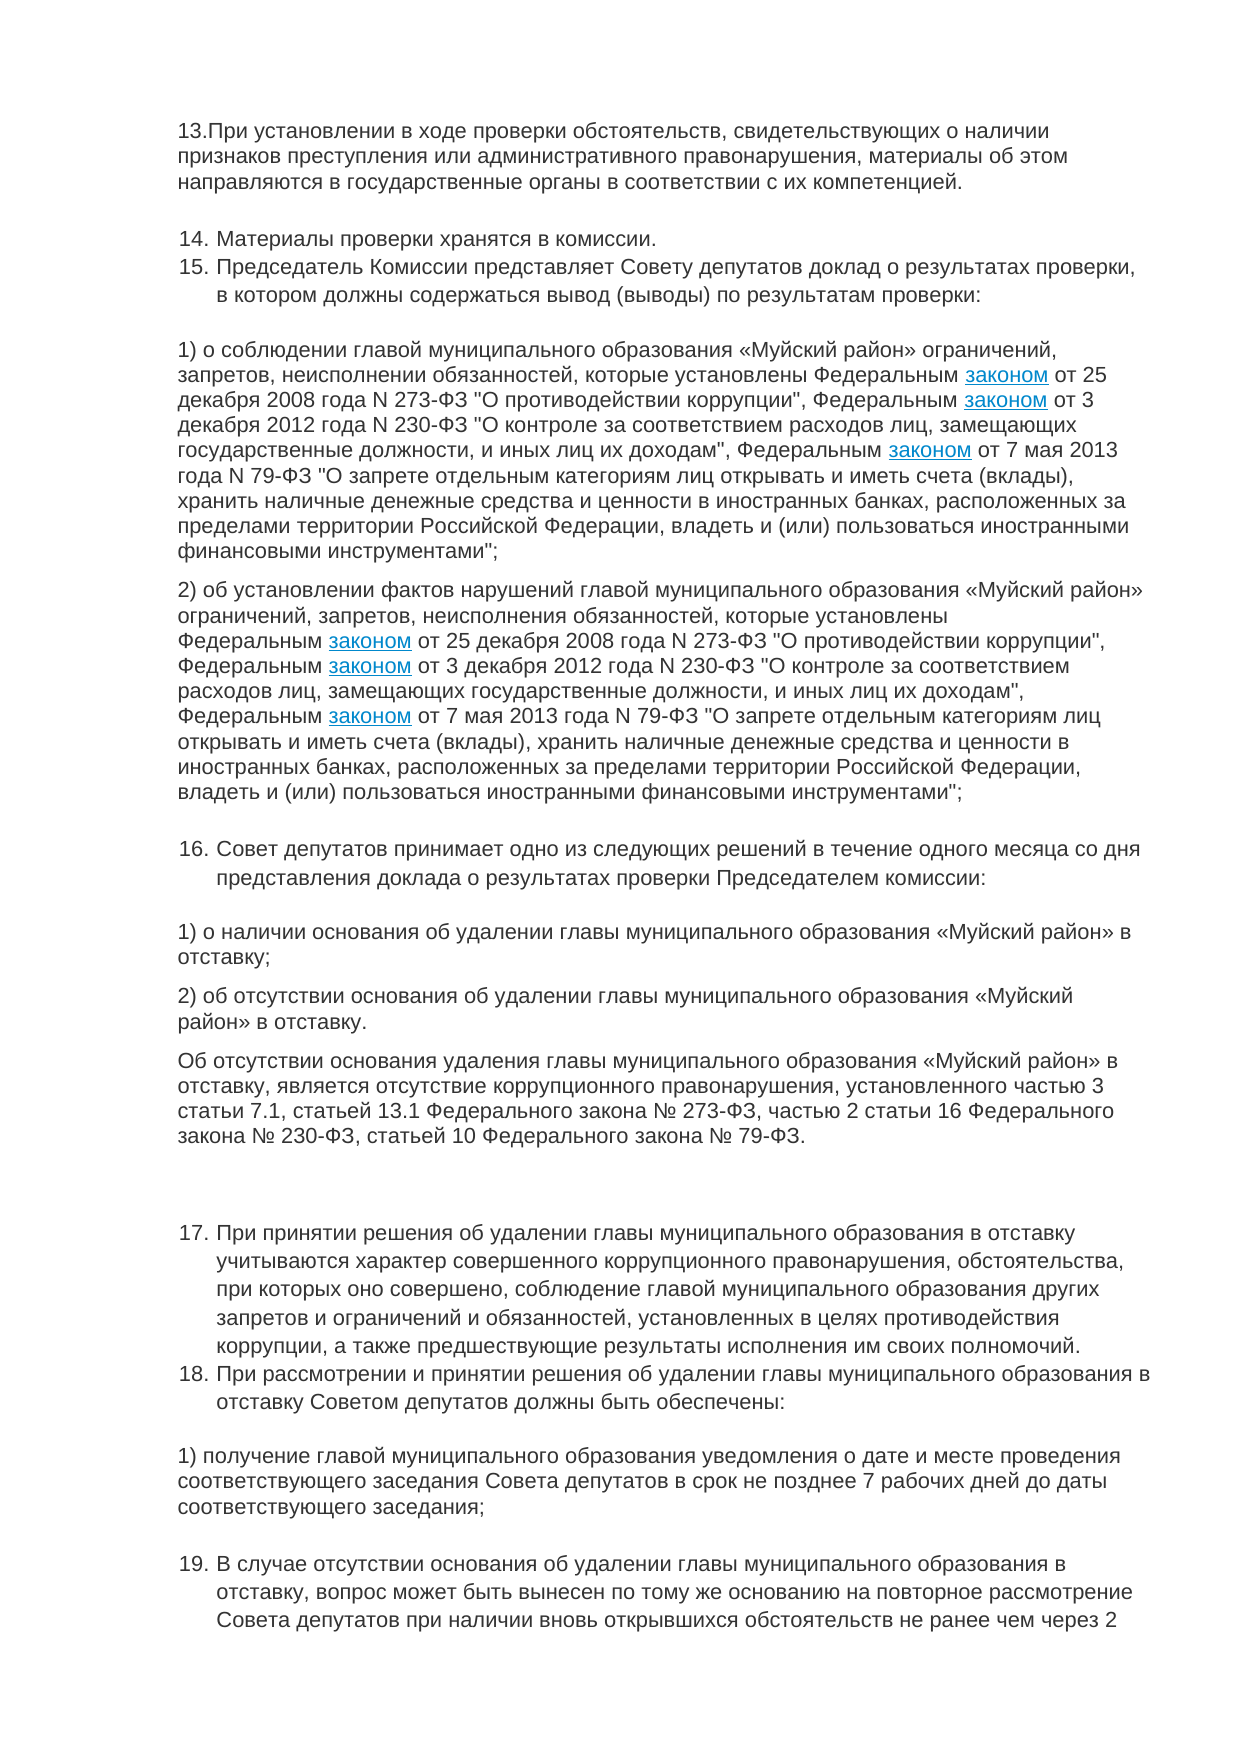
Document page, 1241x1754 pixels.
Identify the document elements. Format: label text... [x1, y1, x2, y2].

text 1) получение главой муниципального образования уведомления о дате и месте проведения соответствующего заседания Совета депутатов в срок не позднее 7 рабочих дней до даты соответствующего заседания; [177, 1443, 1152, 1519]
text 2) об отсутствии основания об удалении главы муниципального образования «Муйский район» в отставку. [177, 983, 1152, 1034]
list Материалы проверки хранятся в комиссии. [179, 223, 1152, 251]
text 1) о соблюдении главой муниципального образования «Муйский район» ограничений, запретов, неисполнении обязанностей, которые установлены Федеральным законом от 25 декабря 2008 года N 273-ФЗ "О противодействии коррупции", Федеральным законом от 3 декабря 2012 года N 230-ФЗ "О контроле за соответствием расходов лиц, замещающих государственные должности, и иных лиц их доходам", Федеральным законом от 7 мая 2013 года N 79-ФЗ "О запрете отдельным категориям лиц открывать и иметь счета (вклады), хранить наличные денежные средства и ценности в иностранных банках, расположенных за пределами территории Российской Федерации, владеть и (или) пользоваться иностранными финансовыми инструментами"; [177, 336, 1152, 563]
text Об отсутствии основания удаления главы муниципального образования «Муйский район» в отставку, является отсутствие коррупционного правонарушения, установленного частью 3 статьи 7.1, статьей 13.1 Федерального закона № 273-ФЗ, частью 2 статьи 16 Федерального закона № 230-ФЗ, статьей 10 Федерального закона № 79-ФЗ. [177, 1048, 1152, 1149]
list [179, 1548, 1152, 1632]
list При рассмотрении и принятии решения об удалении главы муниципального образования в отставку Советом депутатов должны быть обеспечены: [179, 1358, 1152, 1414]
list При принятии решения об удалении главы муниципального образования в отставку учитываются характер совершенного коррупционного правонарушения, обстоятельства, при которых оно совершено, соблюдение главой муниципального образования других запретов и ограничений и обязанностей, установленных в целях противодействия коррупции, а также предшествующие результаты исполнения им своих полномочий. [179, 1217, 1152, 1358]
text 1) о наличии основания об удалении главы муниципального образования «Муйский район» в отставку; [177, 919, 1152, 969]
text 2) об установлении фактов нарушений главой муниципального образования «Муйский район» ограничений, запретов, неисполнения обязанностей, которые установлены Федеральным законом от 25 декабря 2008 года N 273-ФЗ "О противодействии коррупции", Федеральным законом от 3 декабря 2012 года N 230-ФЗ "О контроле за соответствием расходов лиц, замещающих государственные должности, и иных лиц их доходам", Федеральным законом от 7 мая 2013 года N 79-ФЗ "О запрете отдельным категориям лиц открывать и иметь счета (вклады), хранить наличные денежные средства и ценности в иностранных банках, расположенных за пределами территории Российской Федерации, владеть и (или) пользоваться иностранными финансовыми инструментами"; [177, 577, 1152, 804]
list Председатель Комиссии представляет Совету депутатов доклад о результатах проверки, в котором должны содержаться вывод (выводы) по результатам проверки: [179, 251, 1152, 307]
text 13.При установлении в ходе проверки обстоятельств, свидетельствующих о наличии признаков преступления или административного правонарушения, материалы об этом направляются в государственные органы в соответствии с их компетенцией. [177, 118, 1152, 194]
list Совет депутатов принимает одно из следующих решений в течение одного месяца со дня представления доклада о результатах проверки Председателем комиссии: [179, 833, 1152, 890]
